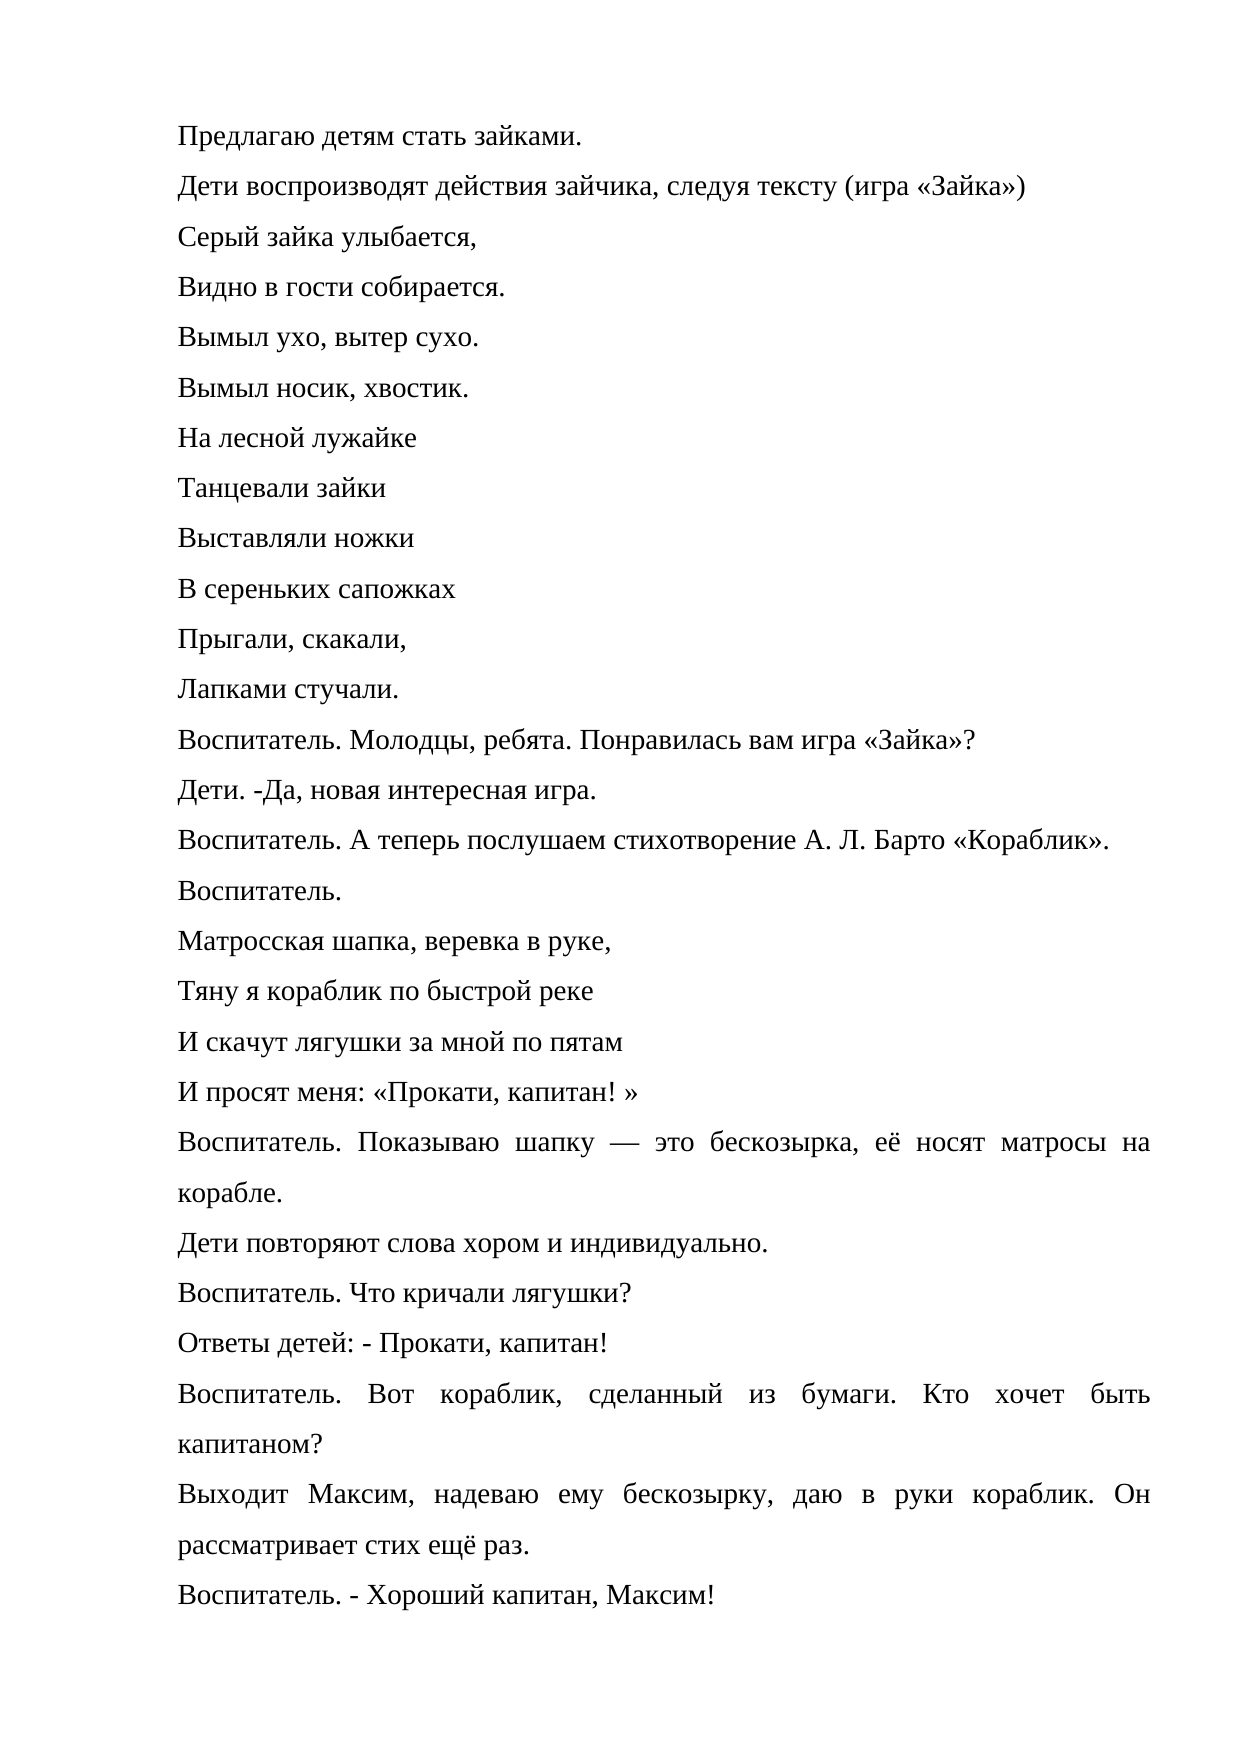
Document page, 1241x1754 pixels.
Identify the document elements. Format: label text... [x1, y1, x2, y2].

text Воспитатель. [177, 873, 1152, 906]
text Вымыл носик, хвостик. [177, 370, 1152, 403]
text Танцевали зайки [177, 470, 1152, 504]
text На лесной лужайке [177, 420, 1152, 453]
text Воспитатель. Что кричали лягушки? [177, 1275, 1152, 1309]
text Предлагаю детям стать зайками. [177, 118, 1152, 152]
text Воспитатель. Молодцы, ребята. Понравилась вам игра «Зайка»? [177, 722, 1152, 755]
text Ответы детей: - Прокати, капитан! [177, 1326, 1152, 1359]
text Дети воспроизводят действия зайчика, следуя тексту (игра «Зайка») [177, 168, 1152, 202]
text Матросская шапка, веревка в руке, [177, 923, 1152, 957]
text Лапками стучали. [177, 672, 1152, 705]
text В сереньких сапожках [177, 571, 1152, 604]
text Воспитатель. - Хороший капитан, Максим! [177, 1577, 1152, 1611]
text Дети. -Да, новая интересная игра. [177, 772, 1152, 806]
text Выходит Максим, надеваю ему бескозырку, даю в руки кораблик. Он рассматривает стих ещё раз. [177, 1477, 1152, 1560]
text И скачут лягушки за мной по пятам [177, 1024, 1152, 1057]
text Выставляли ножки [177, 521, 1152, 554]
text Прыгали, скакали, [177, 621, 1152, 655]
text Дети повторяют слова хором и индивидуально. [177, 1225, 1152, 1258]
text Воспитатель. Показываю шапку — это бескозырка, её носят матросы на корабле. [177, 1124, 1152, 1208]
text Серый зайка улыбается, [177, 219, 1152, 252]
text Воспитатель. А теперь послушаем стихотворение А. Л. Барто «Кораблик». [177, 822, 1152, 856]
text Вымыл ухо, вытер сухо. [177, 319, 1152, 353]
text Тяну я кораблик по быстрой реке [177, 973, 1152, 1007]
text Воспитатель. Вот кораблик, сделанный из бумаги. Кто хочет быть капитаном? [177, 1376, 1152, 1460]
text Видно в гости собирается. [177, 269, 1152, 303]
text И просят меня: «Прокати, капитан! » [177, 1074, 1152, 1108]
